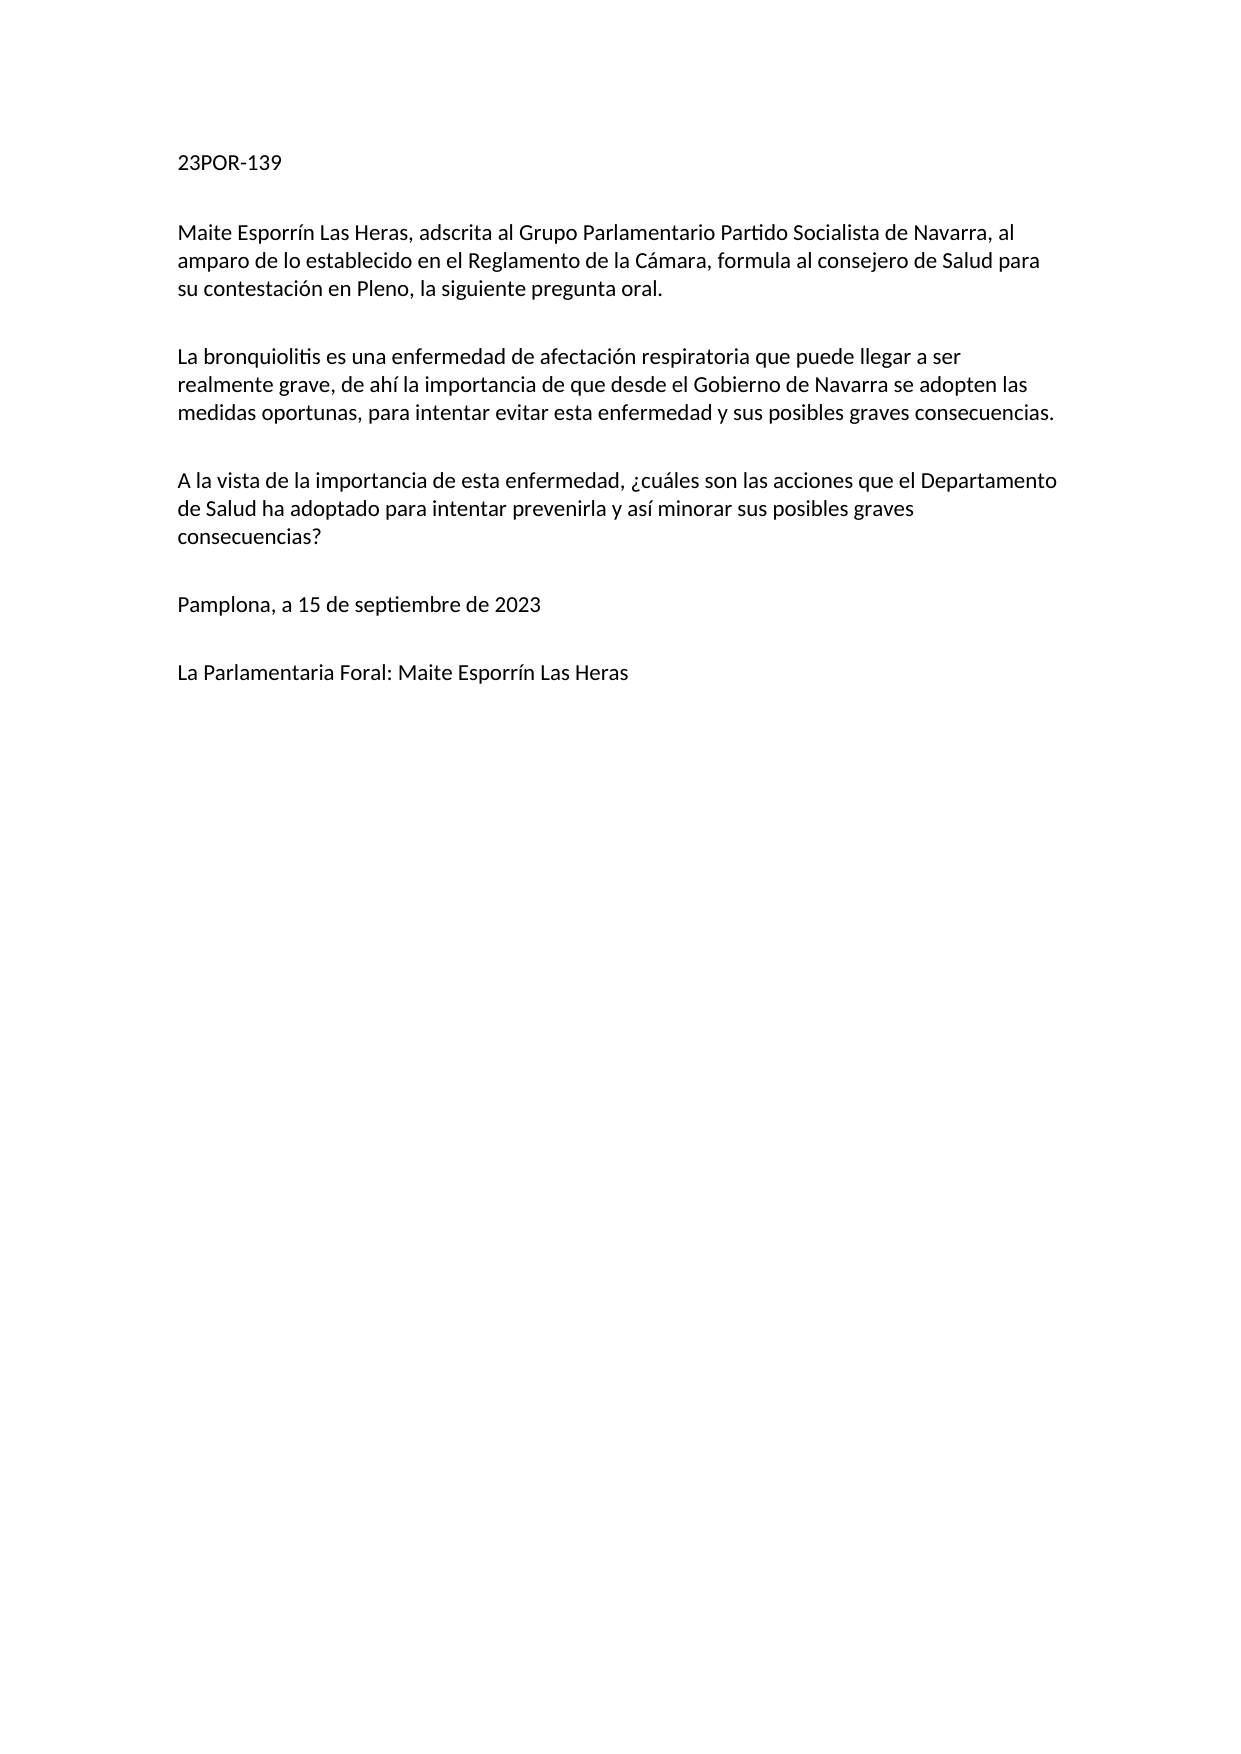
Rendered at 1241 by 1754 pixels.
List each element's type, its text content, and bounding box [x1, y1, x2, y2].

text Maite Esporrín Las Heras, adscrita al Grupo Parlamentario Partido Socialista de Navarra, al amparo de lo establecido en el Reglamento de la Cámara, formula al consejero de Salud para su contestación en Pleno, la siguiente pregunta oral. [177, 218, 1063, 302]
text 23POR-139 [177, 148, 1063, 176]
text A la vista de la importancia de esta enfermedad, ¿cuáles son las acciones que el Departamento de Salud ha adoptado para intentar prevenirla y así minorar sus posibles graves consecuencias? [177, 466, 1063, 550]
text La bronquiolitis es una enfermedad de afectación respiratoria que puede llegar a ser realmente grave, de ahí la importancia de que desde el Gobierno de Navarra se adopten las medidas oportunas, para intentar evitar esta enfermedad y sus posibles graves consecuencias. [177, 342, 1063, 426]
text La Parlamentaria Foral: Maite Esporrín Las Heras [177, 658, 1063, 686]
text Pamplona, a 15 de septiembre de 2023 [177, 590, 1063, 618]
